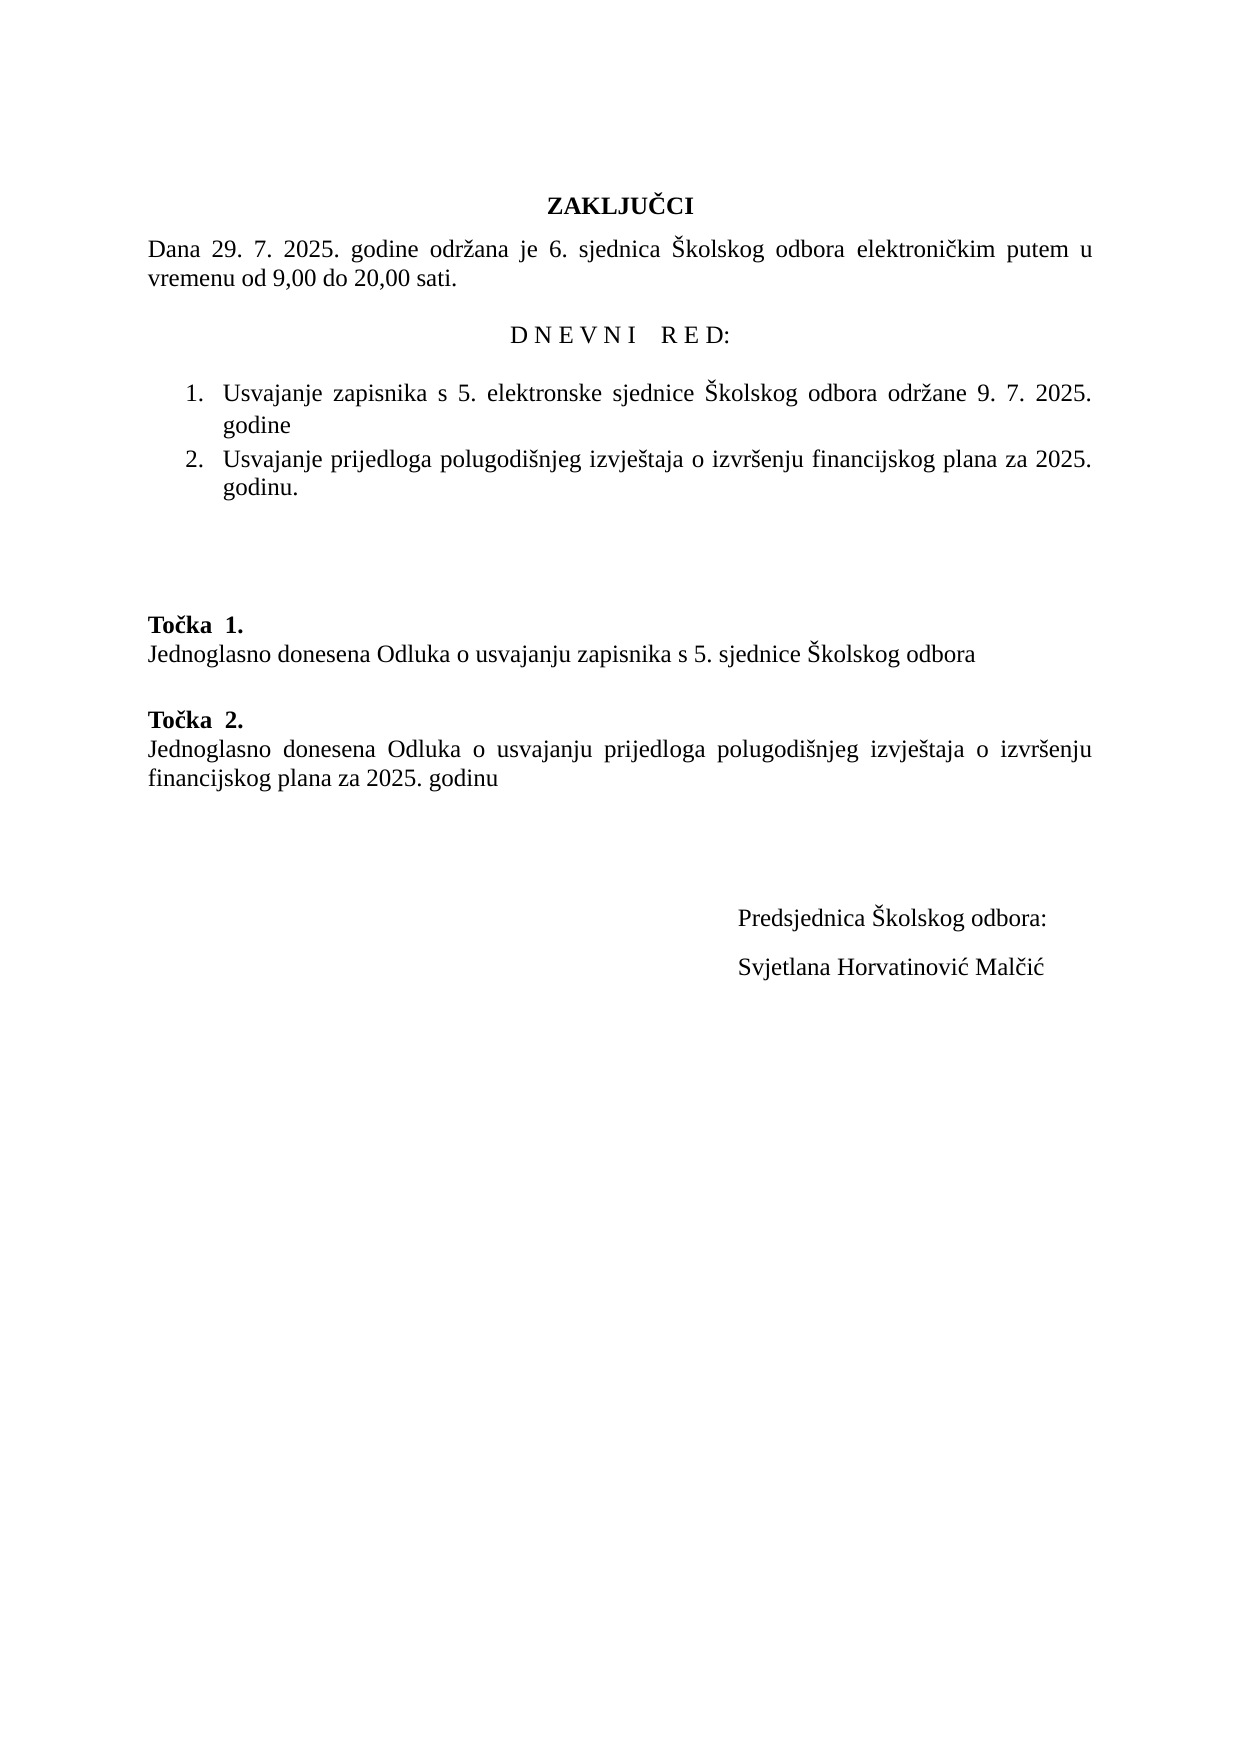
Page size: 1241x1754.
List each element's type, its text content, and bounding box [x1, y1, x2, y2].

text Jednoglasno donesena Odluka o usvajanju prijedloga polugodišnjeg izvještaja o izvršenju financijskog plana za 2025. godinu [148, 734, 1093, 791]
text Predsjednica Školskog odbora: [664, 903, 1093, 932]
text Dana 29. 7. 2025. godine održana je 6. sjednica Školskog odbora elektroničkim putem u vremenu od 9,00 do 20,00 sati. [148, 234, 1093, 291]
text D N E V N I R E D: [148, 320, 1093, 349]
list Usvajanje prijedloga polugodišnjeg izvještaja o izvršenju financijskog plana za 2025. godinu. [185, 444, 1093, 501]
text Točka 1. [148, 610, 1093, 639]
text ZAKLJUČCI [148, 191, 1093, 219]
text Točka 2. [148, 705, 1093, 734]
text Svjetlana Horvatinović Malčić [664, 952, 1093, 981]
text Jednoglasno donesena Odluka o usvajanju zapisnika s 5. sjednice Školskog odbora [148, 639, 1093, 668]
list Usvajanje zapisnika s 5. elektronske sjednice Školskog odbora održane 9. 7. 2025. godine [185, 378, 1093, 439]
